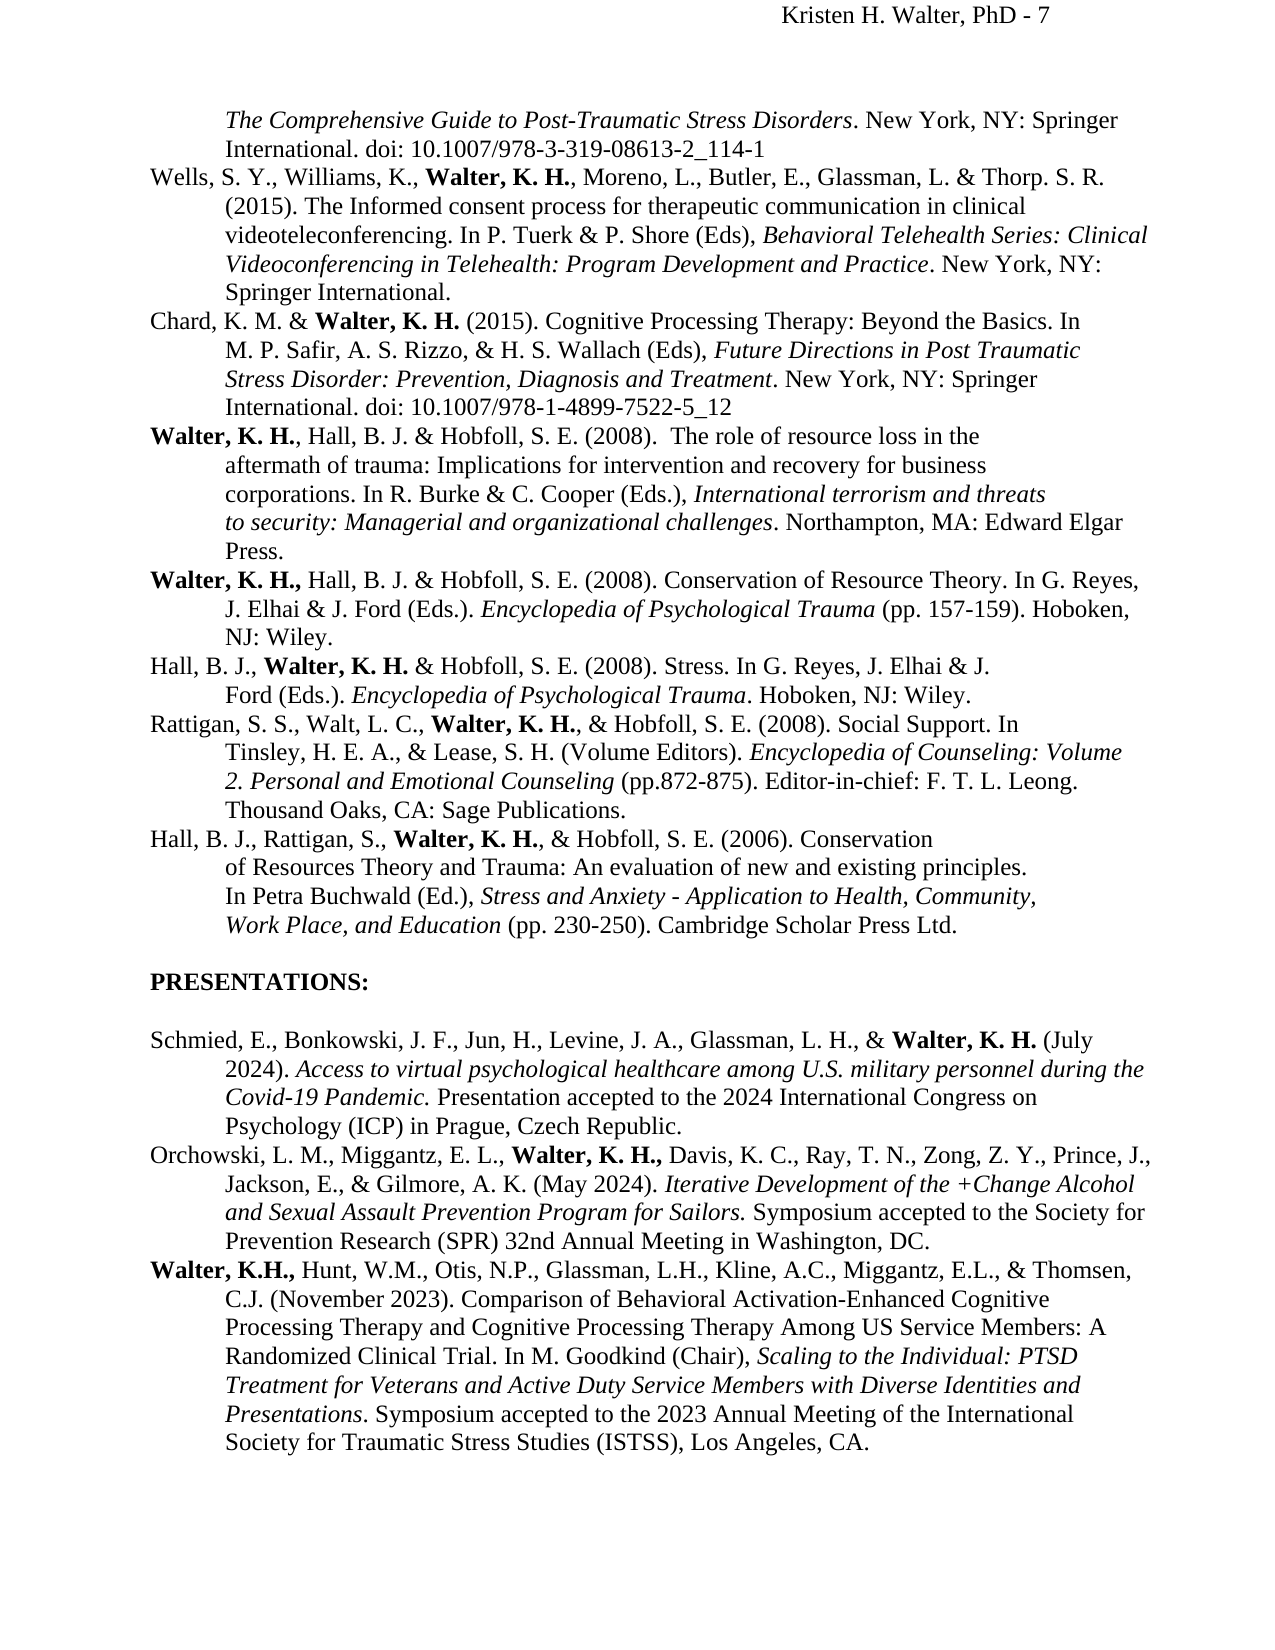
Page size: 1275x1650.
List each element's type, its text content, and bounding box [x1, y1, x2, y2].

text Hall, B. J., Walter, K. H. & Hobfoll, S. E. (2008). Stress. In G. Reyes, J. Elhai & J. [150, 651, 1153, 680]
text Stress Disorder: Prevention, Diagnosis and Treatment. New York, NY: Springer [150, 364, 1153, 392]
text Hall, B. J., Rattigan, S., Walter, K. H., & Hobfoll, S. E. (2006). Conservation of Resources Theory and Trauma: An evaluation of new and existing principles. In Buchwald (Ed.), Stress and Anxiety - Application to Health, Community, Work Place, and Education (pp. 230-250). Cambridge Scholar Press Ltd. [150, 824, 1153, 939]
text Walter, K. H., Hall, B. J. & Hobfoll, S. E. (2008). Conservation of Resource Theory. In G. Reyes, J. Elhai & J. Ford (Eds.). Encyclopedia of Psychological Trauma (pp. 157-159). Hoboken, NJ: Wiley. [150, 565, 1153, 651]
text Rattigan, S. S., Walt, L. C., Walter, K. H., & Hobfoll, S. E. (2008). Social Support. In [150, 709, 1153, 737]
text Schmied, E., Bonkowski, J. F., Jun, H., Levine, J. A., Glassman, L. H., & Walter, K. H. (July 2024). Access to virtual psychological healthcare among U.S. military personnel during the Covid-19 Pandemic. Presentation accepted to the 2024 International Congress on Psychology (ICP) in Prague, Czech Republic. [150, 1025, 1153, 1140]
text Chard, K. M. & Walter, K. H. (2015). Cognitive Processing Therapy: Beyond the Basics. In [150, 306, 1153, 335]
text (2015). The Informed consent process for therapeutic communication in clinical videoteleconferencing. In P. Tuerk & P. Shore (Eds), Behavioral Telehealth Series: Clinical Videoconferencing in Telehealth: Program Development and Practice. New York, NY: Springer International. [150, 191, 1153, 306]
text Ford (Eds.). Encyclopedia of Psychological Trauma. Hoboken, NJ: Wiley. [225, 680, 1153, 709]
text International. doi: 10.1007/978-1-4899-7522-5_12 [150, 392, 1153, 421]
text Walter, K.H., Hunt, W.M., Otis, N.P., Glassman, L.H., Kline, A.C., Miggantz, E.L., & Thomsen, C.J. (November 2023). Comparison of Behavioral Activation-Enhanced Cognitive Processing Therapy and Cognitive Processing Therapy Among US Service Members: A Randomized Clinical Trial. In M. Goodkind (Chair), Scaling to the Individual: PTSD Treatment for Veterans and Active Duty Service Members with Diverse Identities and Presentations. Symposium accepted to the 2023 Annual Meeting of the International Society for Traumatic Stress Studies (ISTSS), Los Angeles, CA. [150, 1255, 1153, 1456]
text Orchowski, L. M., Miggantz, E. L., Walter, K. H., Davis, K. C., Ray, T. N., Zong, Z. Y., Prince, J., Jackson, E., & Gilmore, A. K. (May 2024). Iterative Development of the +Change Alcohol and Sexual Assault Prevention Program for Sailors. Symposium accepted to the Society for Prevention Research (SPR) 32nd Annual Meeting in Washington, DC. [150, 1140, 1153, 1255]
text PRESENTATIONS: [150, 967, 1153, 996]
text Tinsley, H. E. A., & Lease, S. H. (Volume Editors). Encyclopedia of Counseling: Volume 2. Personal and Emotional Counseling (pp.872-875). Editor-in-chief: F. T. L. Leong. Thousand Oaks, CA: Sage Publications. [150, 737, 1153, 824]
text M. P. Safir, A. S. Rizzo, & H. S. Wallach (Eds), Future Directions in Post Traumatic [150, 335, 1153, 364]
text Walter, K. H., Hall, B. J. & Hobfoll, S. E. (2008). The role of resource loss in the aftermath of trauma: Implications for intervention and recovery for business corporations. In R. Burke & C. Cooper (Eds.), International terrorism and threats to security: Managerial and organizational challenges. Northampton, MA: Edward Elgar Press. [150, 421, 1153, 565]
text Wells, S. Y., Williams, K., Walter, K. H., Moreno, L., Butler, E., Glassman, L. & Thorp. S. R. [150, 162, 1153, 191]
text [150, 105, 1153, 162]
